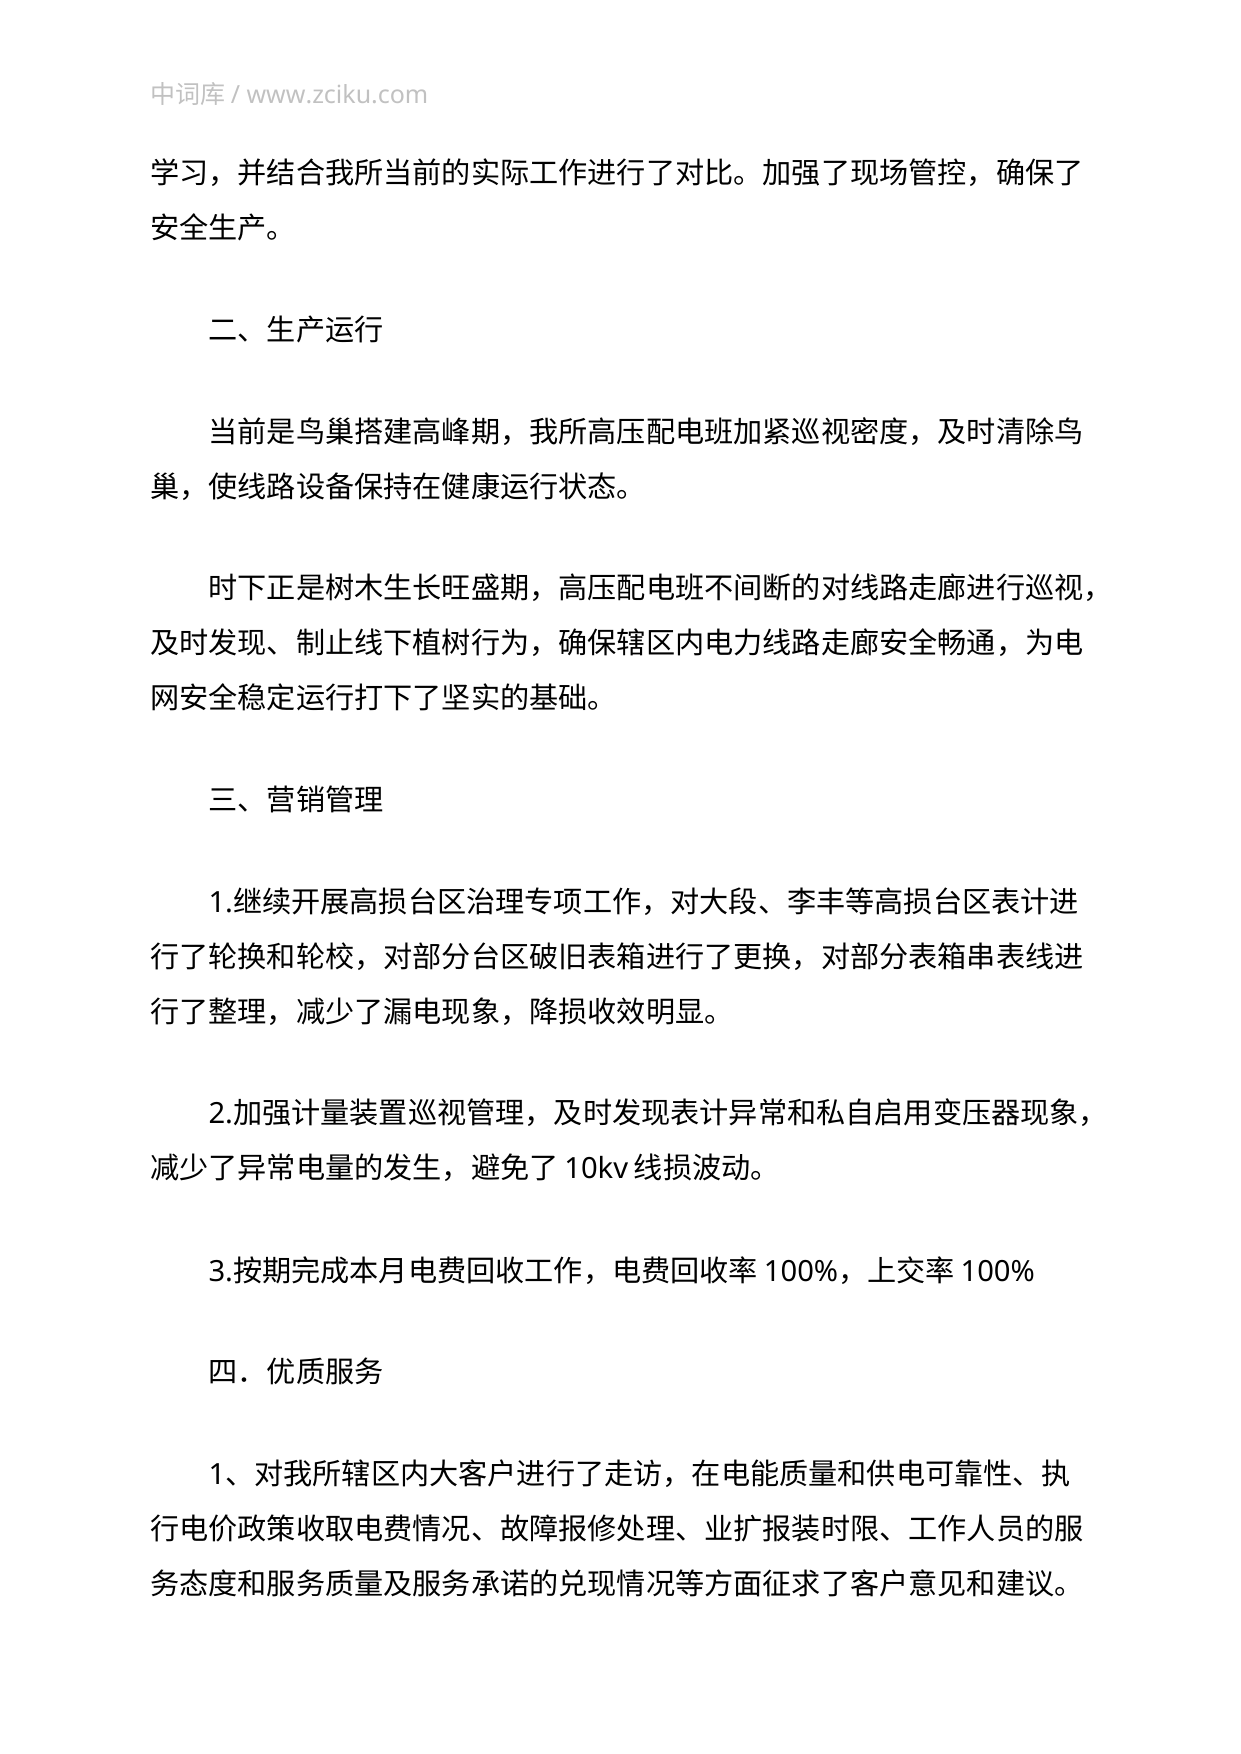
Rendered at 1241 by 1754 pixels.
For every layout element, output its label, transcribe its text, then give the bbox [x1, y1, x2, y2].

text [150, 150, 1090, 247]
text 2.加强计量装置巡视管理，及时发现表计异常和私自启用变压器现象，减少了异常电量的发生，避免了10kv线损波动。 [150, 1090, 1090, 1187]
text 三、营销管理 [150, 777, 1090, 819]
text 时下正是树木生长旺盛期，高压配电班不间断的对线路走廊进行巡视，及时发现、制止线下植树行为，确保辖区内电力线路走廊安全畅通，为电网安全稳定运行打下了坚实的基础。 [150, 565, 1090, 717]
text 二、生产运行 [150, 307, 1090, 349]
text 四．优质服务 [150, 1349, 1090, 1391]
text 1.继续开展高损台区治理专项工作，对大段、李丰等高损台区表计进行了轮换和轮校，对部分台区破旧表箱进行了更换，对部分表箱串表线进行了整理，减少了漏电现象，降损收效明显。 [150, 878, 1090, 1031]
text 1、对我所辖区内大客户进行了走访，在电能质量和供电可靠性、执行电价政策收取电费情况、故障报修处理、业扩报装时限、工作人员的服务态度和服务质量及服务承诺的兑现情况等方面征求了客户意见和建议。 [150, 1451, 1090, 1603]
text 当前是鸟巢搭建高峰期，我所高压配电班加紧巡视密度，及时清除鸟巢，使线路设备保持在健康运行状态。 [150, 408, 1090, 506]
text 3.按期完成本月电费回收工作，电费回收率100%，上交率100% [150, 1247, 1090, 1289]
